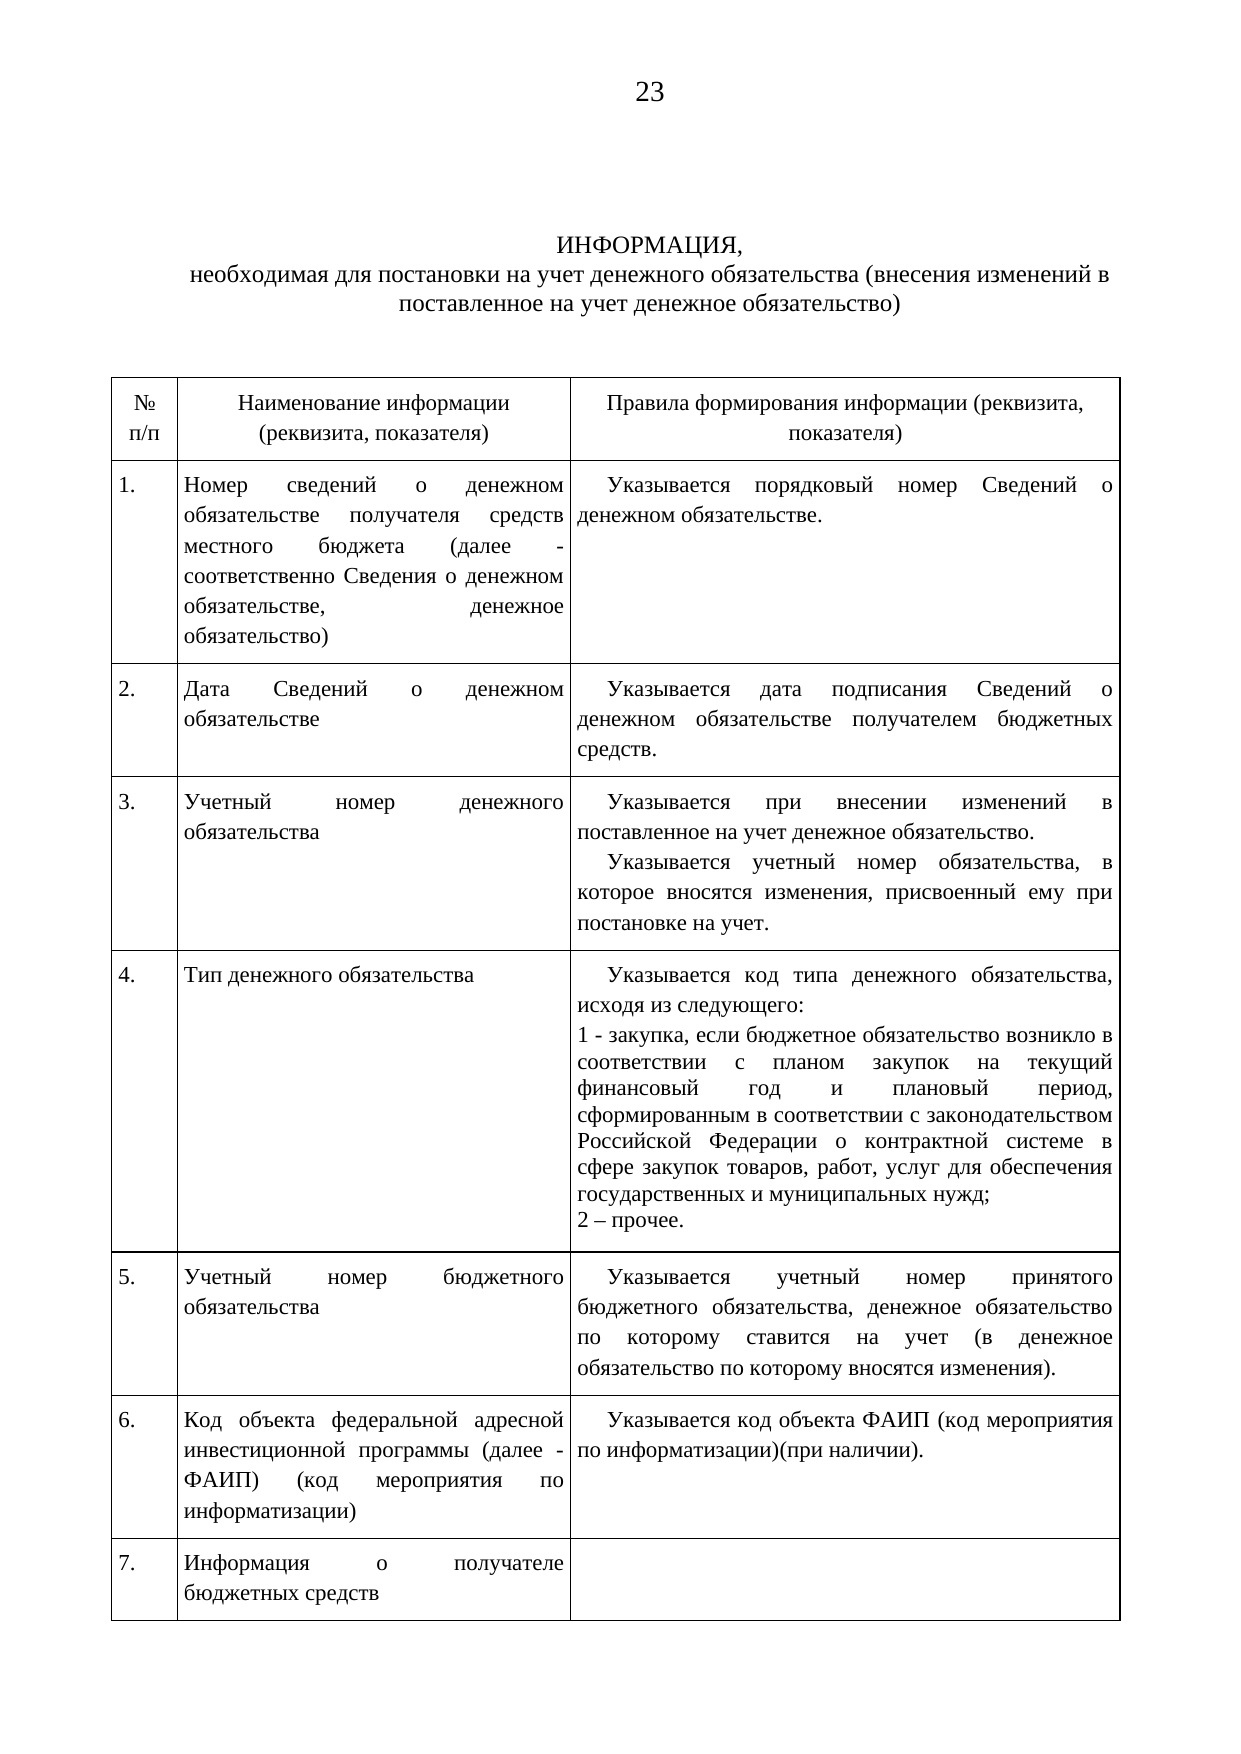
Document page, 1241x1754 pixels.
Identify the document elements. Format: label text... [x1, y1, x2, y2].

table_cell Тип денежного обязательства [178, 951, 570, 1251]
table_cell 5. [112, 1253, 177, 1394]
table_header Наименование информации (реквизита, показателя) [178, 378, 570, 460]
table_cell Указывается при внесении изменений в поставленное на учет денежное обязательство. Указывается учетный номер обязательства, в которое вносятся изменения, присвоенный ему при постановке на учет. [571, 777, 1119, 949]
table_cell Указывается порядковый номер Сведений о денежном обязательстве. [571, 461, 1119, 663]
title необходимая для постановки на учет денежного обязательства (внесения изменений в поставленное на учет денежное обязательство) [118, 259, 1181, 317]
title ИНФОРМАЦИЯ, [118, 230, 1181, 259]
table_cell Указывается дата подписания Сведений о денежном обязательстве получателем бюджетных средств. [571, 664, 1119, 776]
table_cell Указывается учетный номер принятого бюджетного обязательства, денежное обязательство по которому ставится на учет (в денежное обязательство по которому вносятся изменения). [571, 1253, 1119, 1394]
table_header Правила формирования информации (реквизита, показателя) [571, 378, 1119, 460]
table_cell 3. [112, 777, 177, 949]
table_cell 6. [112, 1396, 177, 1538]
table_cell 2. [112, 664, 177, 776]
table_cell Номер сведений о денежном обязательстве получателя средств местного бюджета (далее - соответственно Сведения о денежном обязательстве, денежное обязательство) [178, 461, 570, 663]
table_cell Информация о получателе бюджетных средств [178, 1539, 570, 1620]
table_cell Указывается код типа денежного обязательства, исходя из следующего: 1 - закупка, если бюджетное обязательство возникло в соответствии с планом закупок на текущий финансовый год и плановый период, сформированным в соответствии с законодательством Российской Федерации о контрактной системе в сфере закупок товаров, работ, услуг для обеспечения государственных и муниципальных нужд; 2 – прочее. [571, 951, 1119, 1251]
table_cell 4. [112, 951, 177, 1251]
table_cell 1. [112, 461, 177, 663]
table_header № п/п [112, 378, 177, 460]
table_cell Указывается код объекта ФАИП (код мероприятия по информатизации)(при наличии). [571, 1396, 1119, 1538]
table_cell Код объекта федеральной адресной инвестиционной программы (далее - ФАИП) (код мероприятия по информатизации) [178, 1396, 570, 1538]
table_cell [571, 1539, 1119, 1620]
table_cell Учетный номер бюджетного обязательства [178, 1253, 570, 1394]
table_cell 7. [112, 1539, 177, 1620]
table_cell Дата Сведений о денежном обязательстве [178, 664, 570, 776]
table_cell Учетный номер денежного обязательства [178, 777, 570, 949]
